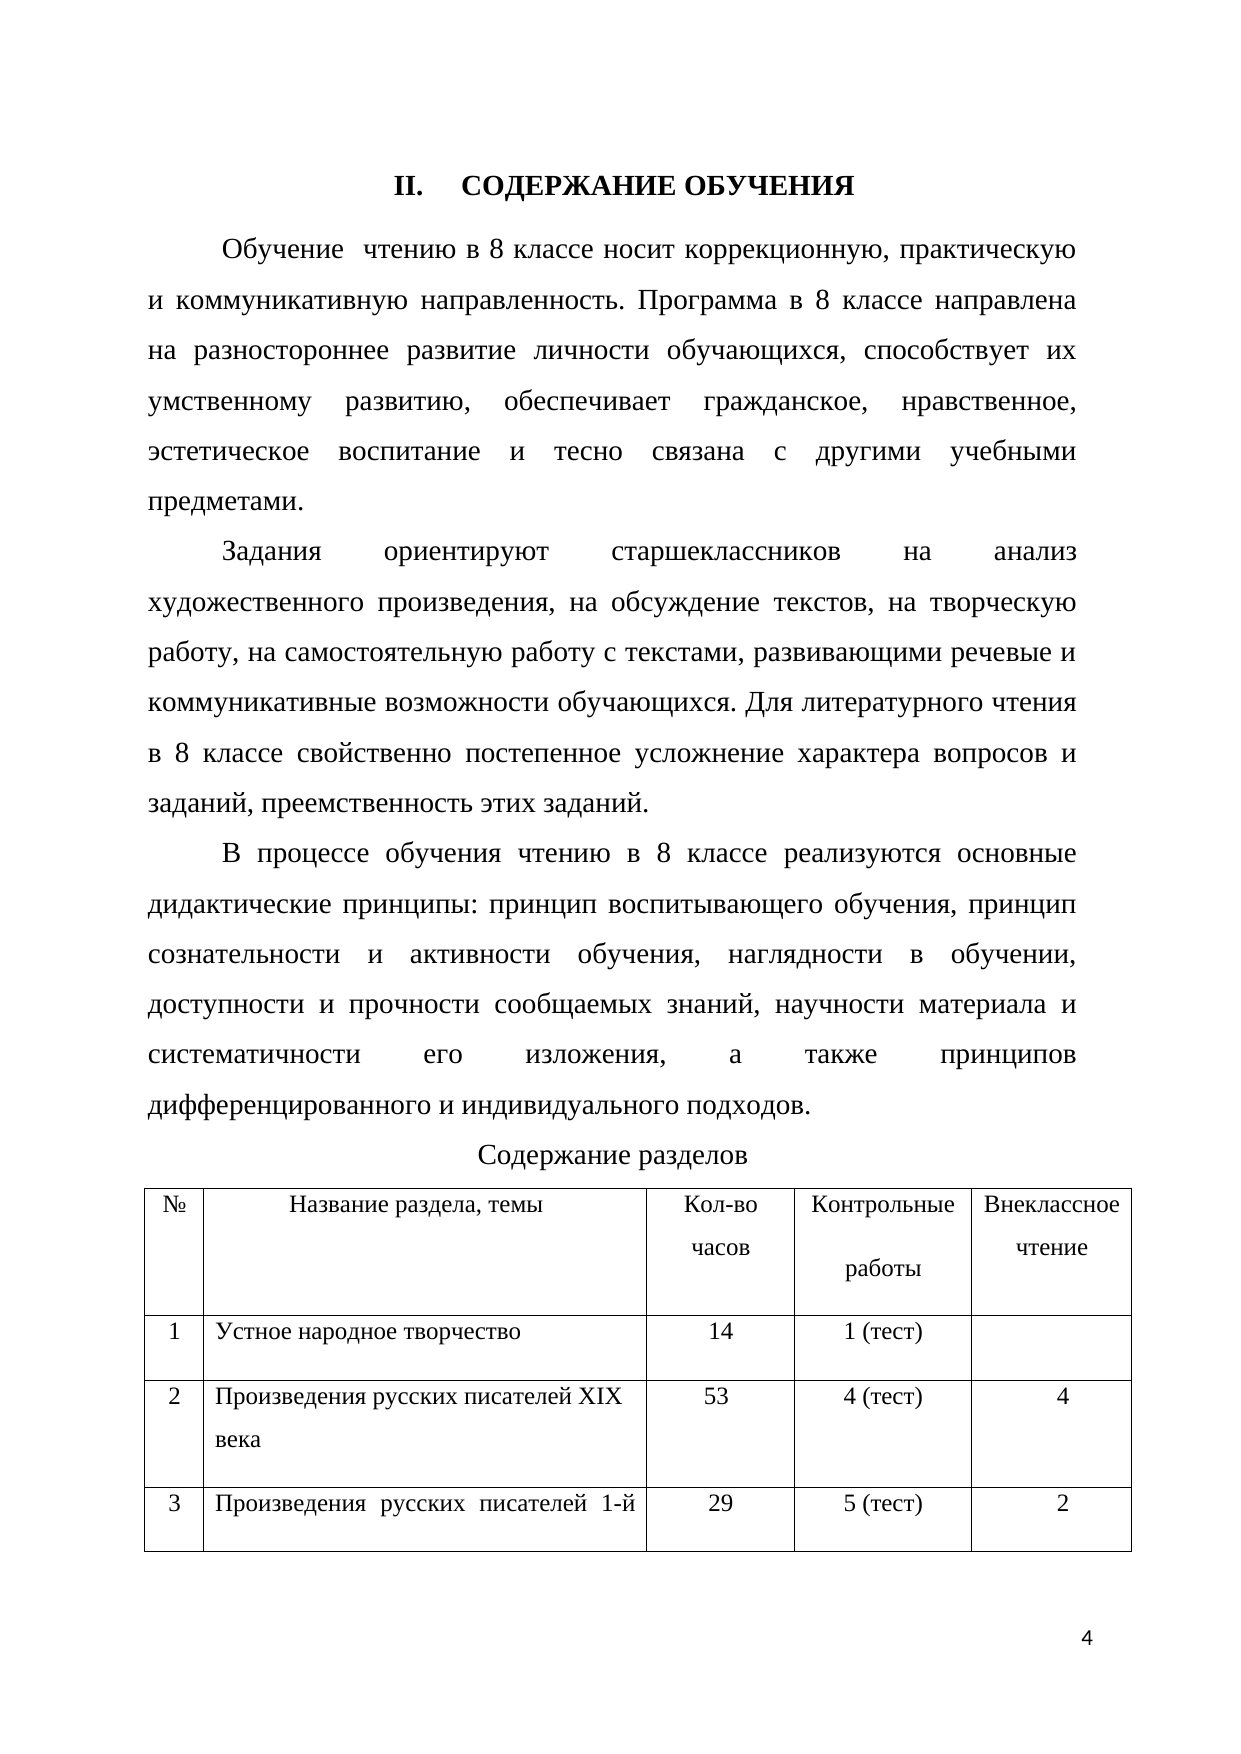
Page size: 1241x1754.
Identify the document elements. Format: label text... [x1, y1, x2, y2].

table_header Контрольные работы [795, 1189, 971, 1315]
table_cell 5 (тест) [795, 1488, 971, 1551]
table_header Название раздела, темы [204, 1189, 646, 1315]
subtitle СОДЕРЖАНИЕ ОБУЧЕНИЯ [185, 168, 1092, 202]
table_header Внеклассное чтение [972, 1189, 1131, 1315]
table_cell 14 [647, 1316, 794, 1380]
table_cell 53 [647, 1381, 794, 1487]
table_cell 4 (тест) [795, 1381, 971, 1487]
table_cell 1 [145, 1316, 203, 1380]
table_cell 3 [145, 1488, 203, 1551]
table_cell 2 [972, 1488, 1131, 1551]
table_cell Произведения русских писателей XIX века [204, 1381, 646, 1487]
text В процессе обучения чтению в 8 классе реализуются основные дидактические принципы: принцип воспитывающего обучения, принцип сознательности и активности обучения, наглядности в обучении, доступности и прочности сообщаемых знаний, научности материала и систематичности его изложения, а также принципов дифференцированного и индивидуального подходов. [148, 835, 1077, 1121]
table_cell Устное народное творчество [204, 1316, 646, 1380]
table_cell [972, 1316, 1131, 1380]
text Задания ориентируют старшеклассников на анализ художественного произведения, на обсуждение текстов, на творческую работу, на самостоятельную работу с текстами, развивающими речевые и коммуникативные возможности обучающихся. Для литературного чтения в 8 классе свойственно постепенное усложнение характера вопросов и заданий, преемственность этих заданий. [148, 533, 1077, 819]
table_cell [204, 1488, 646, 1551]
table_cell 2 [145, 1381, 203, 1487]
table_header Кол-во часов [647, 1189, 794, 1315]
text Содержание разделов [148, 1137, 1077, 1171]
text Обучение чтению в 8 классе носит коррекционную, практическую и коммуникативную направленность. Программа в 8 классе направлена на разностороннее развитие личности обучающихся, способствует их умственному развитию, обеспечивает гражданское, нравственное, эстетическое воспитание и тесно связана с другими учебными предметами. [148, 232, 1077, 517]
table_cell 29 [647, 1488, 794, 1551]
table_cell 4 [972, 1381, 1131, 1487]
table_header № [145, 1189, 203, 1315]
table_cell 1 (тест) [795, 1316, 971, 1380]
